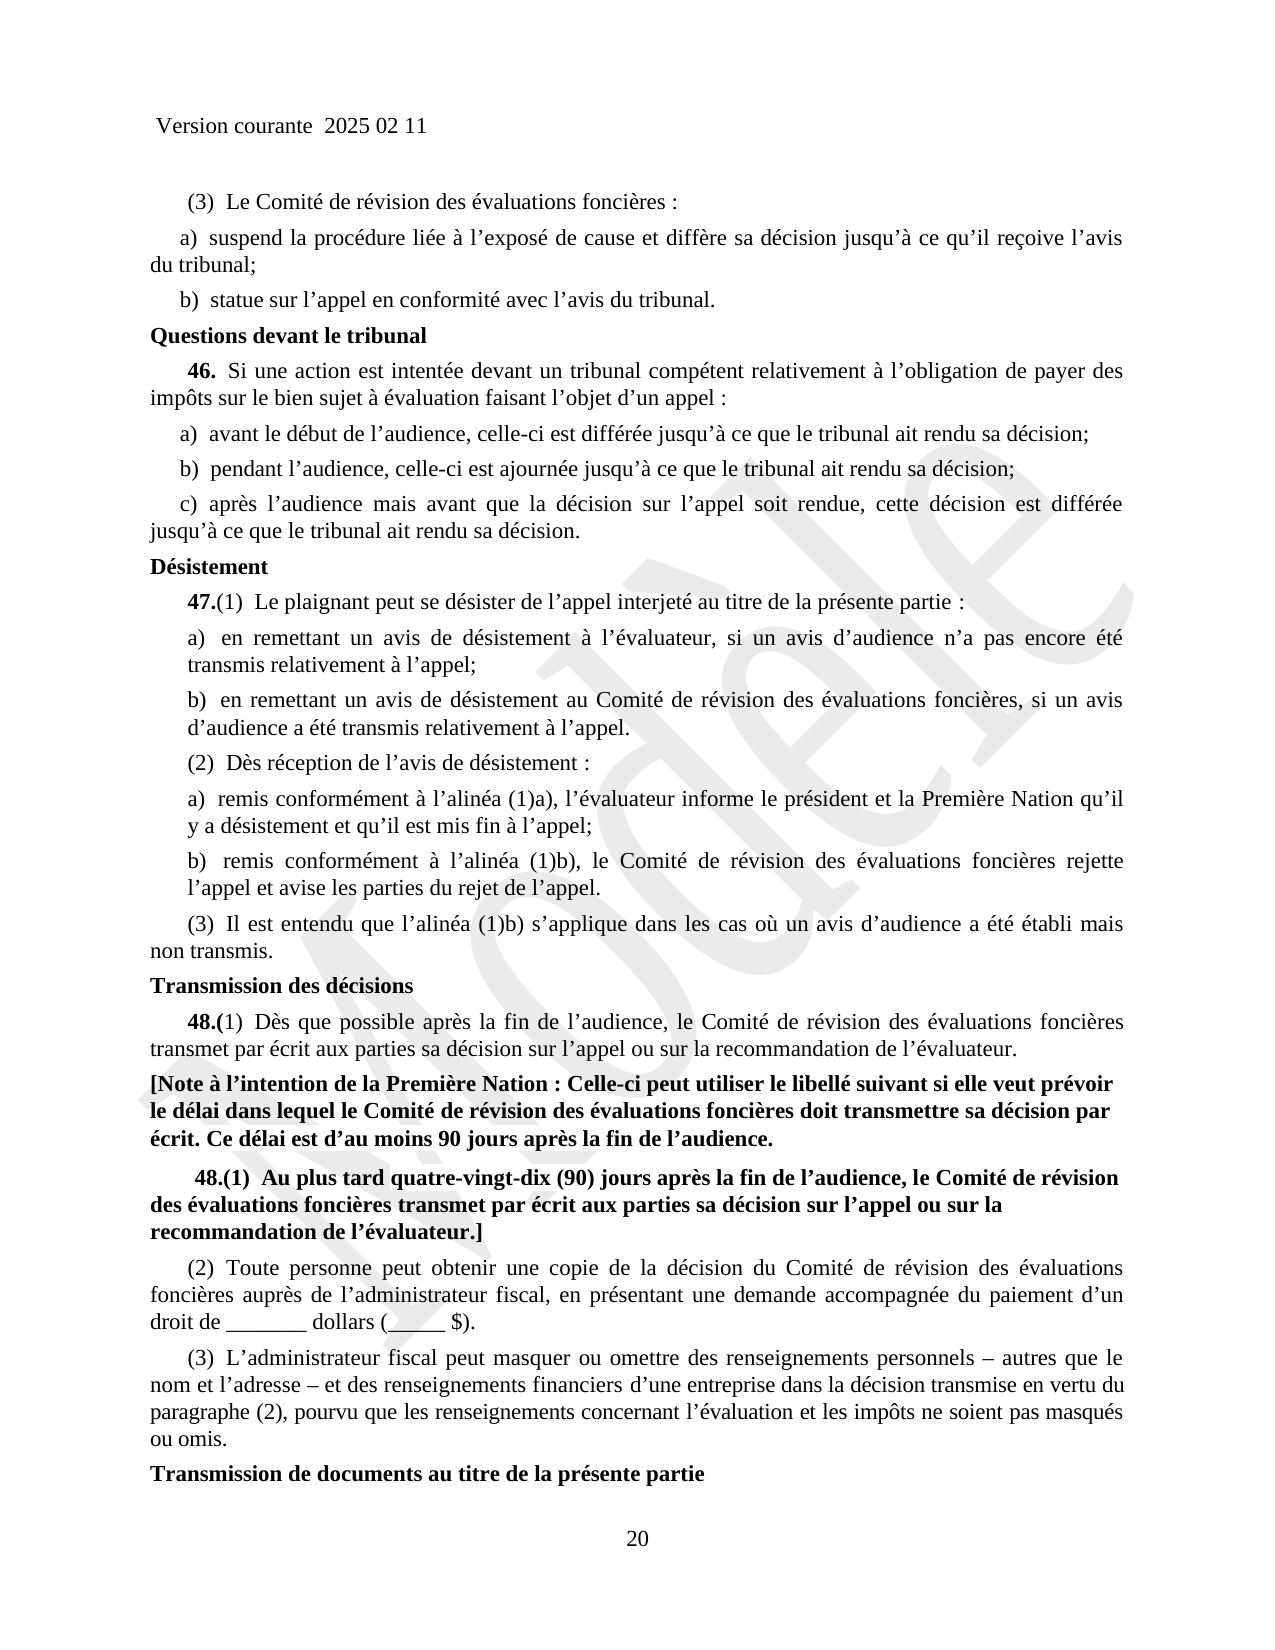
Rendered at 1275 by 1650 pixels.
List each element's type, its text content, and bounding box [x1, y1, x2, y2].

text (3) L’administrateur fiscal peut masquer ou omettre des renseignements personnels – autres que le nom et l’adresse – et des renseignements financiers d’une entreprise dans la décision transmise en vertu du paragraphe (2), pourvu que les renseignements concernant l’évaluation et les impôts ne soient pas masqués ou omis. [150, 1343, 1125, 1451]
text (2) Toute personne peut obtenir une copie de la décision du Comité de révision des évaluations foncières auprès de l’administrateur fiscal, en présentant une demande accompagnée du paiement d’un droit de _______ dollars (_____ $). [150, 1253, 1125, 1334]
text 46. Si une action est intentée devant un tribunal compétent relativement à l’obligation de payer des impôts sur le bien sujet à évaluation faisant l’objet d’un appel : [150, 356, 1125, 411]
text Transmission de documents au titre de la présente partie [150, 1460, 1125, 1487]
text b) remis conformément à l’alinéa (1)b), le Comité de révision des évaluations foncières rejette l’appel et avise les parties du rejet de l’appel. [187, 847, 1125, 901]
text [Note à l’intention de la Première Nation : Celle-ci peut utiliser le libellé suivant si elle veut prévoir le délai dans lequel le Comité de révision des évaluations foncières doit transmettre sa décision par écrit. Ce délai est d’au moins 90 jours après la fin de l’audience. [150, 1070, 1125, 1151]
text 47.(1) Le plaignant peut se désister de l’appel interjeté au titre de la présente partie : [150, 588, 1125, 615]
text 48.(1) Au plus tard quatre-vingt-dix (90) jours après la fin de l’audience, le Comité de révision des évaluations foncières transmet par écrit aux parties sa décision sur l’appel ou sur la recommandation de l’évaluateur.] [150, 1163, 1125, 1245]
text c) après l’audience mais avant que la décision sur l’appel soit rendue, cette décision est différée jusqu’à ce que le tribunal ait rendu sa décision. [150, 490, 1125, 544]
text (2) Dès réception de l’avis de désistement : [150, 748, 1125, 776]
text a) suspend la procédure liée à l’exposé de cause et diffère sa décision jusqu’à ce qu’il reçoive l’avis du tribunal; [150, 223, 1125, 277]
text Questions devant le tribunal [150, 321, 1125, 348]
text (3) Il est entendu que l’alinéa (1)b) s’applique dans les cas où un avis d’audience a été établi mais non transmis. [150, 909, 1125, 963]
text Désistement [150, 552, 1125, 579]
text a) en remettant un avis de désistement à l’évaluateur, si un avis d’audience n’a pas encore été transmis relativement à l’appel; [187, 623, 1125, 677]
text b) pendant l’audience, celle-ci est ajournée jusqu’à ce que le tribunal ait rendu sa décision; [150, 454, 1125, 481]
text 48.(1) Dès que possible après la fin de l’audience, le Comité de révision des évaluations foncières transmet par écrit aux parties sa décision sur l’appel ou sur la recommandation de l’évaluateur. [150, 1007, 1125, 1061]
text b) en remettant un avis de désistement au Comité de révision des évaluations foncières, si un avis d’audience a été transmis relativement à l’appel. [187, 686, 1125, 740]
text b) statue sur l’appel en conformité avec l’avis du tribunal. [150, 286, 1125, 313]
text a) remis conformément à l’alinéa (1)a), l’évaluateur informe le président et la Première Nation qu’il y a désistement et qu’il est mis fin à l’appel; [187, 784, 1125, 838]
text Transmission des décisions [150, 972, 1125, 999]
text (3) Le Comité de révision des évaluations foncières : [150, 187, 1125, 214]
text a) avant le début de l’audience, celle-ci est différée jusqu’à ce que le tribunal ait rendu sa décision; [150, 419, 1125, 446]
